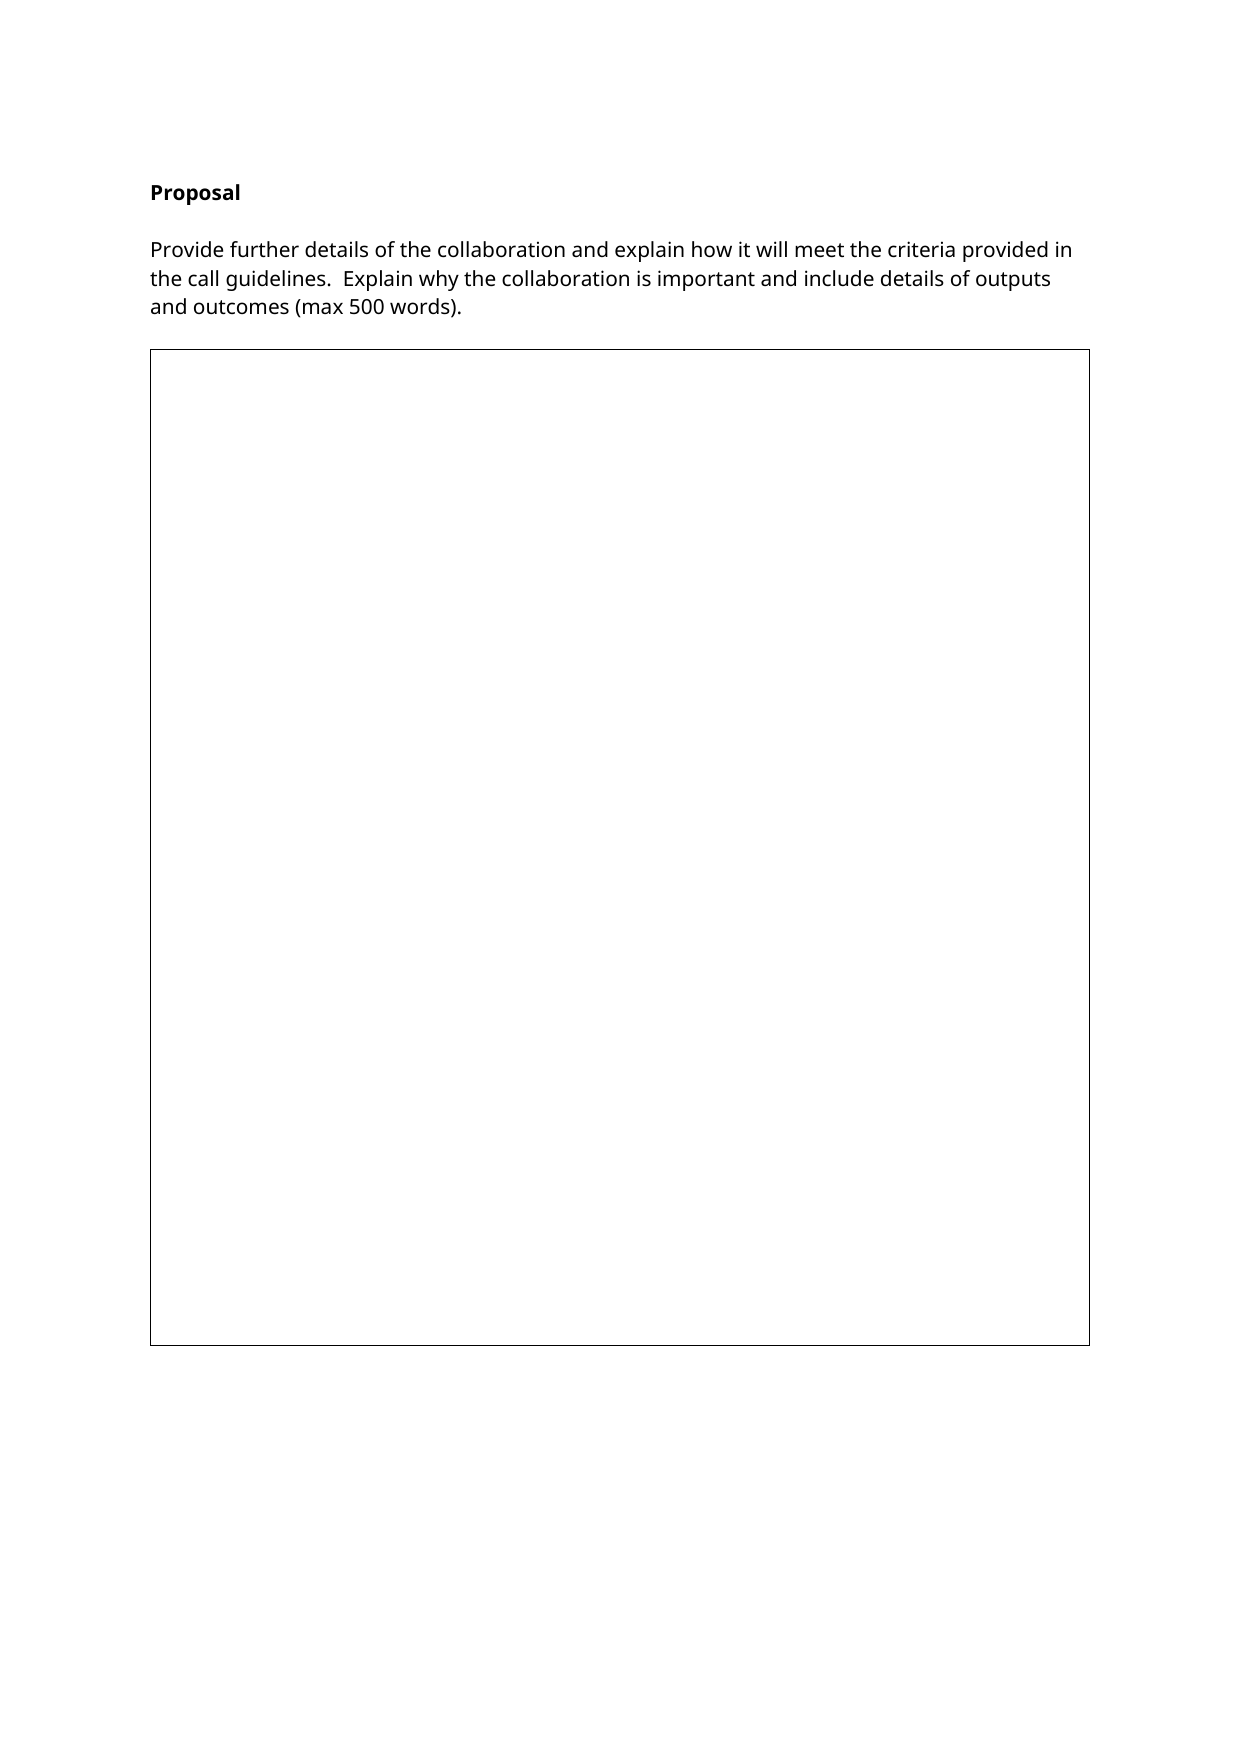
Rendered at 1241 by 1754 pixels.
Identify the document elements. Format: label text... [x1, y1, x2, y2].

table_header [151, 350, 1089, 1345]
text Provide further details of the collaboration and explain how it will meet the criteria provided in the call guidelines. Explain why the collaboration is important and include details of outputs and outcomes (max 500 words). [150, 235, 1090, 321]
text Proposal [150, 178, 1090, 207]
